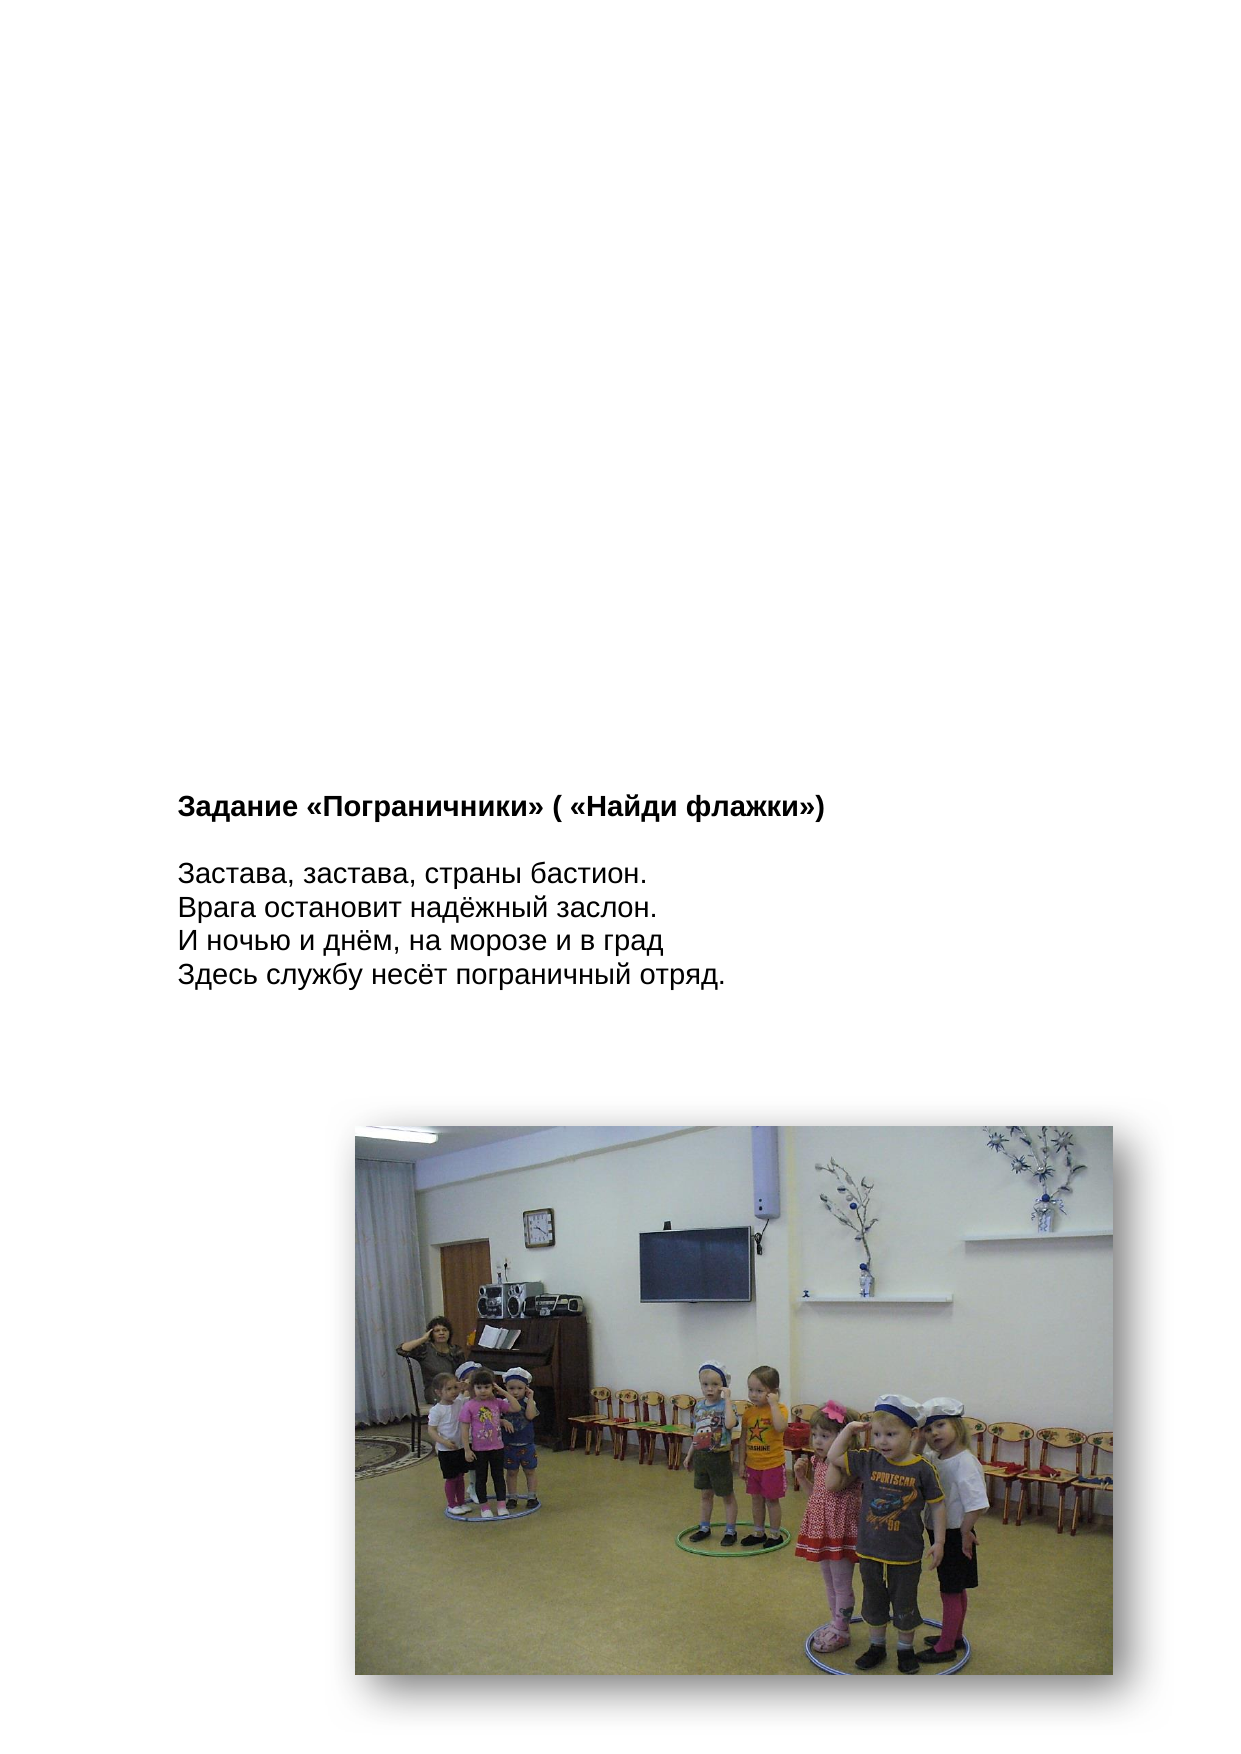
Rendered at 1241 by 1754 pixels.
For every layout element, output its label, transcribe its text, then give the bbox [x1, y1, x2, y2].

text Застава, застава, страны бастион. Врага остановит надёжный заслон. И ночью и днём, на морозе и в град Здесь службу несёт пограничный отряд. [177, 856, 1152, 1018]
picture [355, 1126, 1113, 1675]
text Задание «Пограничники» ( «Найди флажки») [177, 789, 1152, 822]
